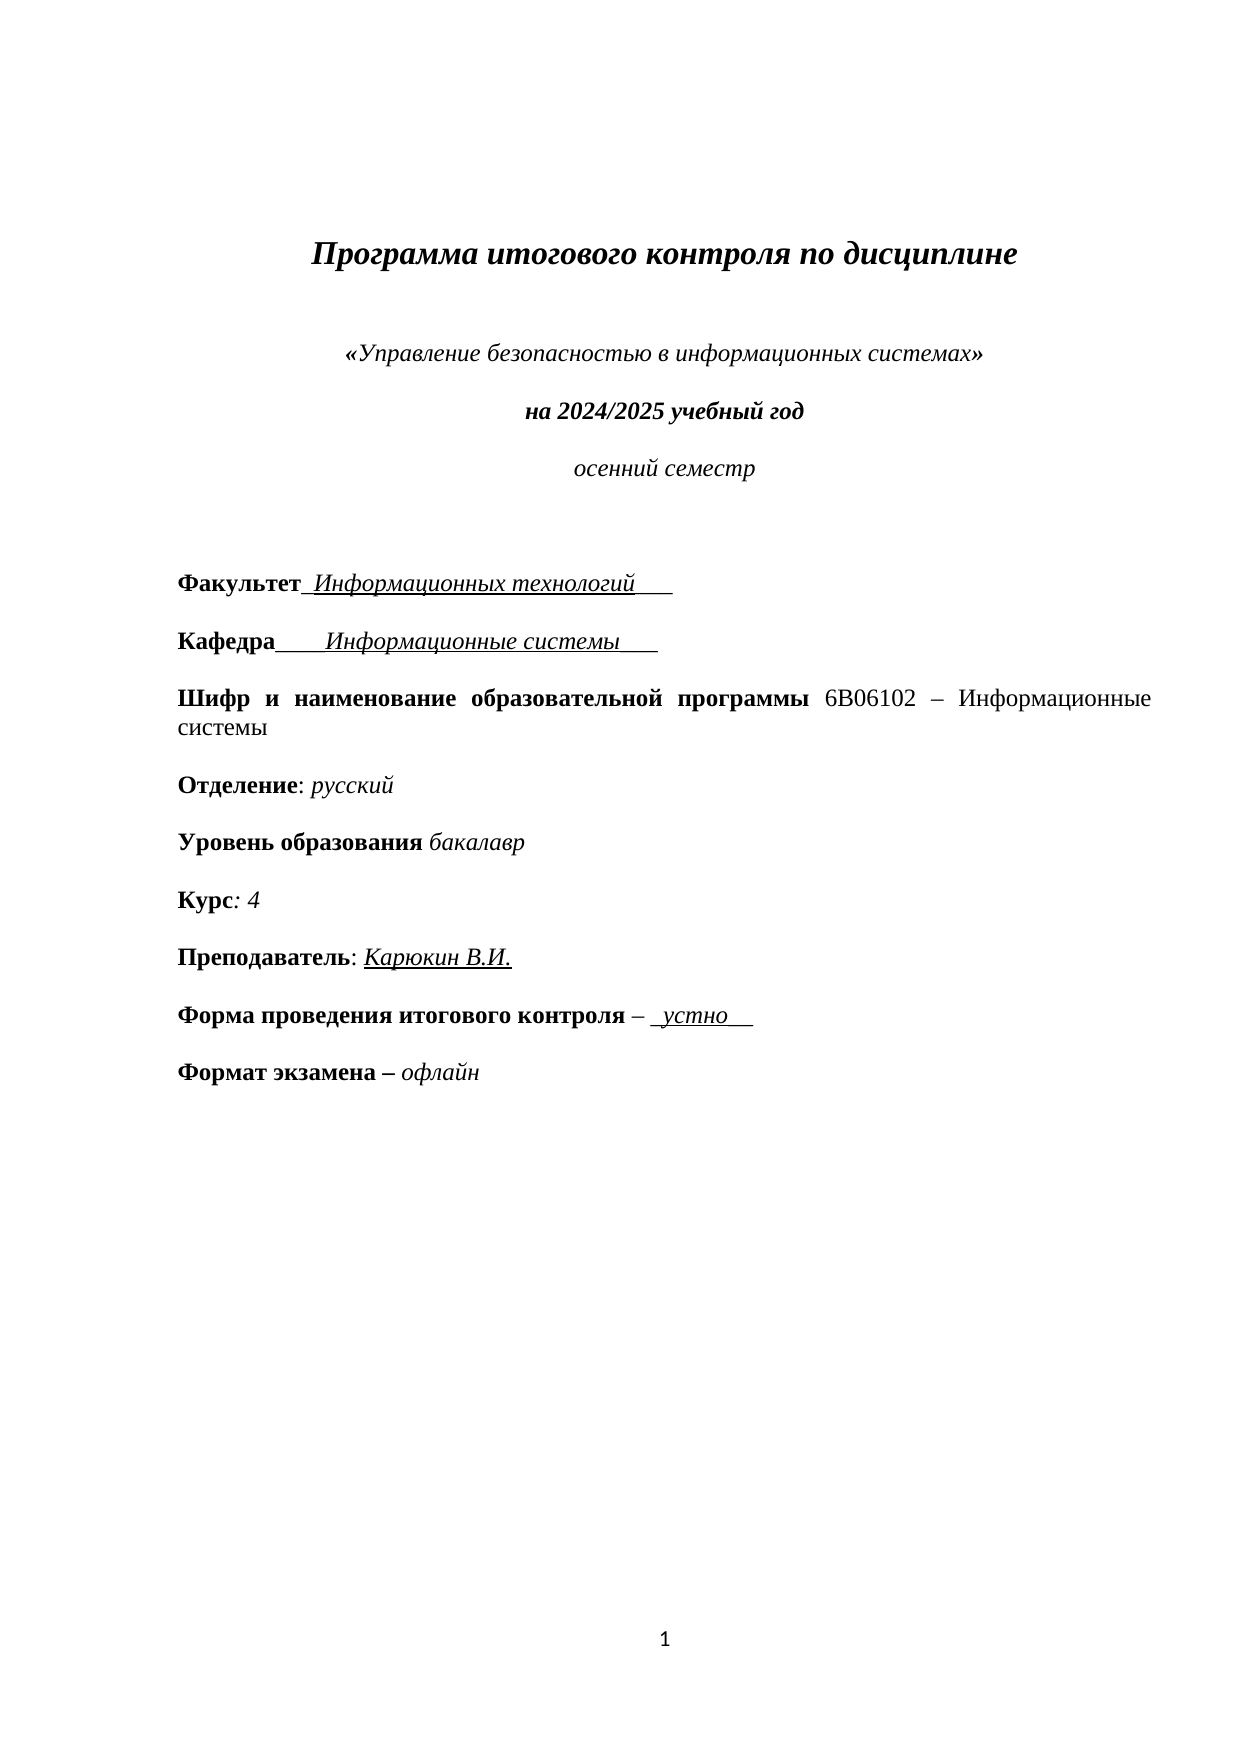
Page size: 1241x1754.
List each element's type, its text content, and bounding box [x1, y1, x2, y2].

text Отделение: русский [177, 770, 1152, 798]
text Уровень образования бакалавр [177, 827, 1152, 856]
text Формат экзамена – офлайн [177, 1057, 1152, 1086]
text Шифр и наименование образовательной программы 6B06102 – Информационные системы [177, 683, 1152, 741]
text Факультет_Информационных технологий___ [177, 568, 1152, 597]
text Кафедра____Информационные системы___ [177, 626, 1152, 655]
text «Управление безопасностью в информационных системах» [177, 338, 1152, 367]
text на 2024/2025 учебный год [177, 396, 1152, 425]
text Преподаватель: Карюкин В.И. [177, 942, 1152, 971]
text Курс: 4 [177, 885, 1152, 913]
text Программа итогового контроля по дисциплине [177, 233, 1152, 271]
text осенний семестр [177, 453, 1152, 482]
text Форма проведения итогового контроля – _устно__ [177, 1000, 1152, 1028]
